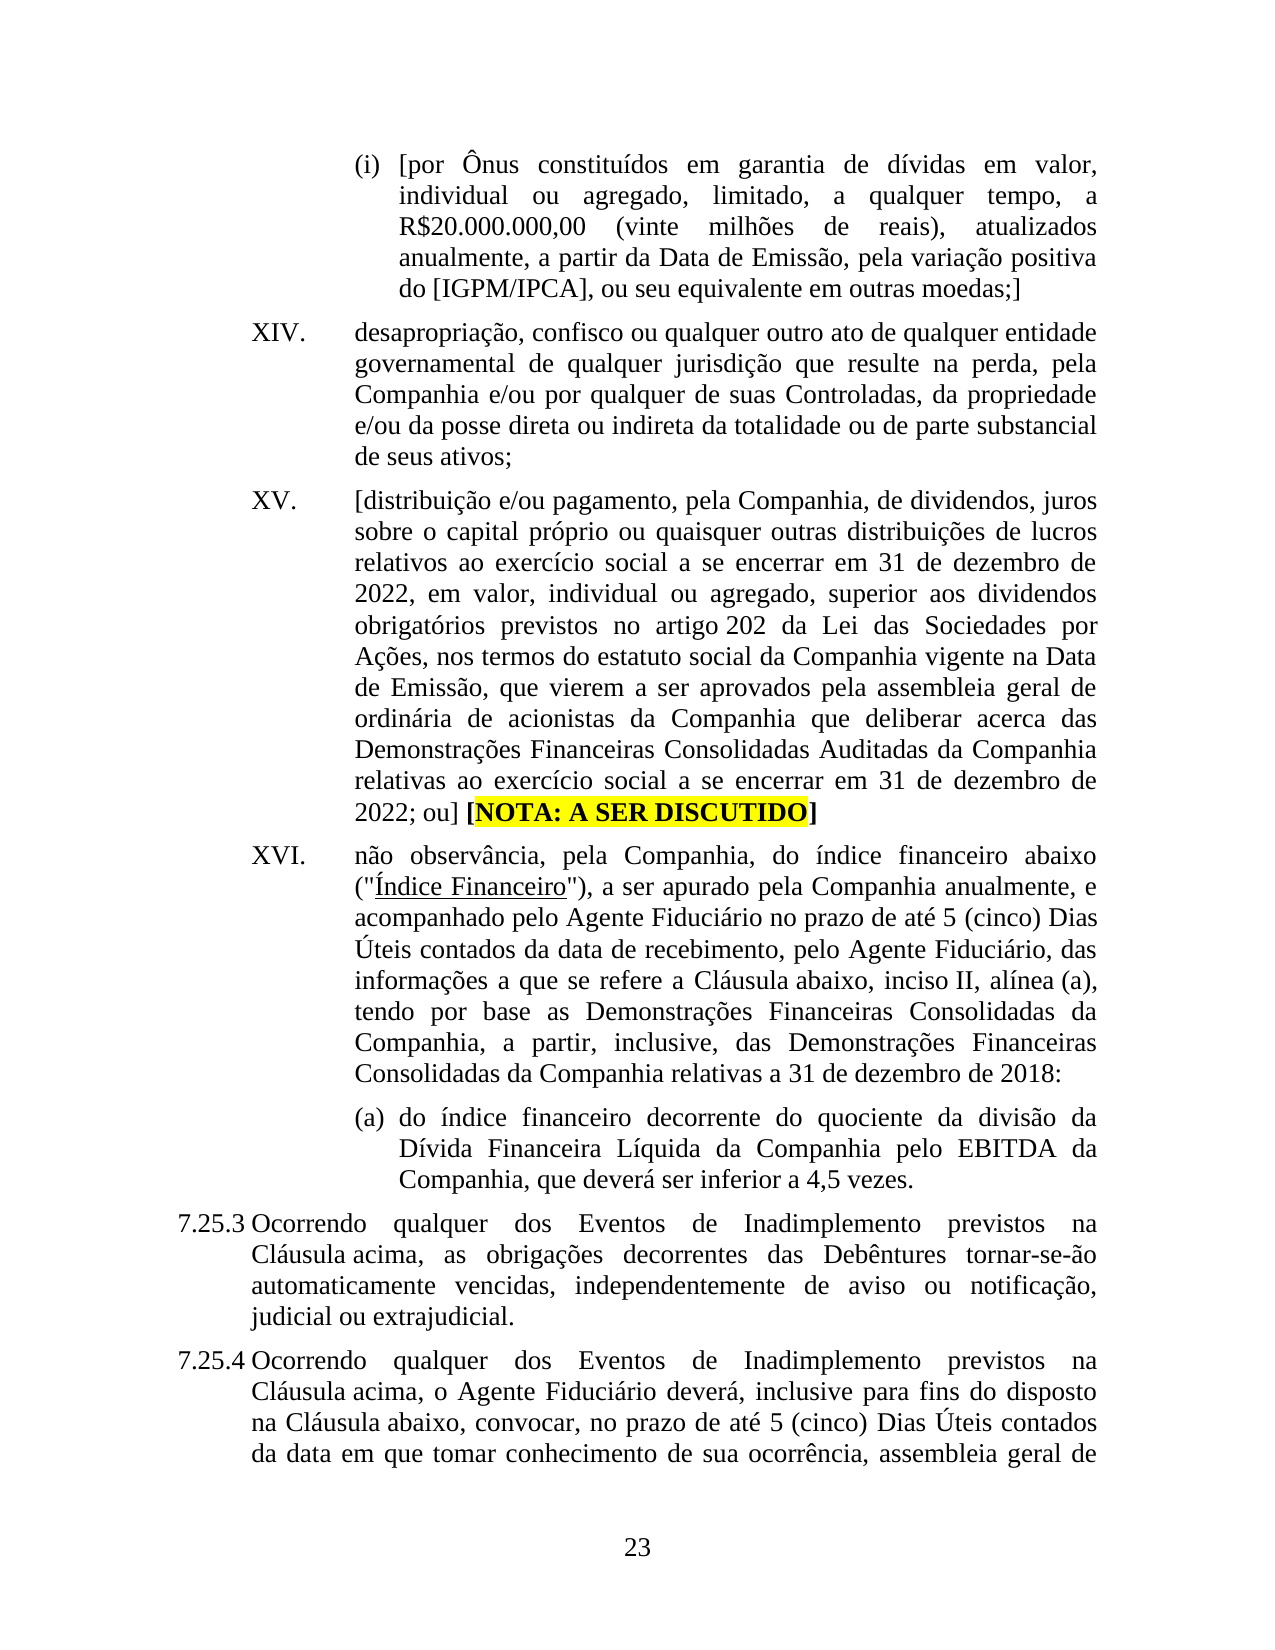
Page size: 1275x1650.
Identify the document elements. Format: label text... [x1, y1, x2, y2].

list [distribuição e/ou pagamento, pela Companhia, de dividendos, juros sobre o capital próprio ou quaisquer outras distribuições de lucros relativos ao exercício social a se encerrar em 31 de dezembro de 2022, em valor, individual ou agregado, superior aos dividendos obrigatórios previstos no artigo 202 da Lei das Sociedades por Ações, nos termos do estatuto social da Companhia vigente na Data de Emissão, que vierem a ser aprovados pela assembleia geral de ordinária de acionistas da Companhia que deliberar acerca das Demonstrações Financeiras Consolidadas Auditadas da Companhia relativas ao exercício social a se encerrar em 31 de dezembro de 2022; ou] [NOTA: A SER DISCUTIDO] [251, 484, 1098, 827]
list Ocorrendo qualquer dos Eventos de Inadimplemento previstos na Cláusula 7.25.1 acima, as obrigações decorrentes das Debêntures tornar-se-ão automaticamente vencidas, independentemente de aviso ou notificação, judicial ou extrajudicial. [177, 1207, 1098, 1331]
list desapropriação, confisco ou qualquer outro ato de qualquer entidade governamental de qualquer jurisdição que resulte na perda, pela Companhia e/ou por qualquer de suas Controladas, da propriedade e/ou da posse direta ou indireta da totalidade ou de parte substancial de seus ativos; [251, 316, 1098, 472]
list não observância, pela Companhia, do índice financeiro abaixo ("Índice Financeiro"), a ser apurado pela Companhia anualmente, e acompanhado pelo Agente Fiduciário no prazo de até 5 (cinco) Dias Úteis contados da data de recebimento, pelo Agente Fiduciário, das informações a que se refere a Cláusula 8.1 abaixo, inciso II, alínea (a), tendo por base as Demonstrações Financeiras Consolidadas da Companhia, a partir, inclusive, das Demonstrações Financeiras Consolidadas da Companhia relativas a 31 de dezembro de 2018: [251, 839, 1098, 1088]
list [por Ônus constituídos em garantia de dívidas em valor, individual ou agregado, limitado, a qualquer tempo, a R$20.000.000,00 (vinte milhões de reais), atualizados anualmente, a partir da Data de Emissão, pela variação positiva do [IGPM/IPCA], ou seu equivalente em outras moedas;] [354, 148, 1098, 303]
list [177, 1344, 1098, 1468]
list do índice financeiro decorrente do quociente da divisão da Dívida Financeira Líquida da Companhia pelo EBITDA da Companhia, que deverá ser inferior a 4,5 vezes. [354, 1101, 1098, 1194]
